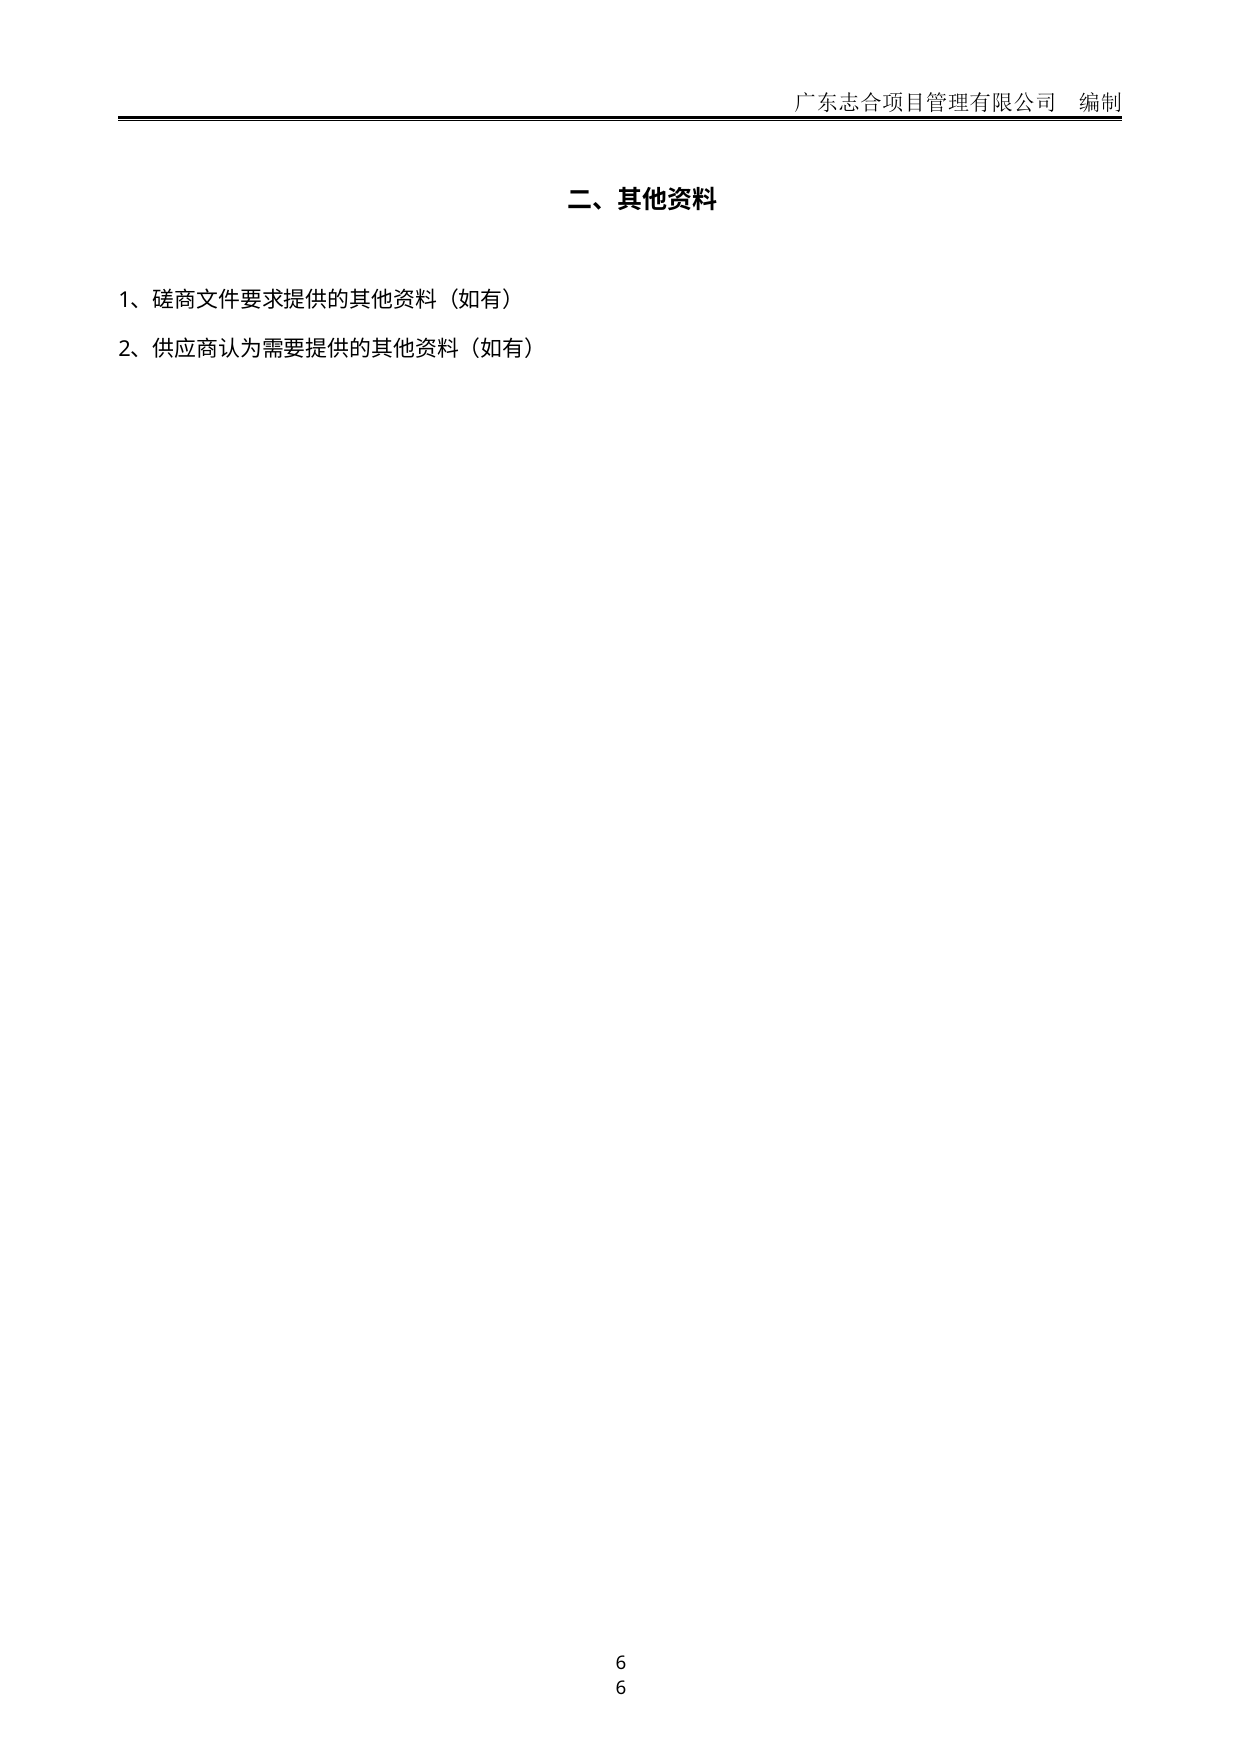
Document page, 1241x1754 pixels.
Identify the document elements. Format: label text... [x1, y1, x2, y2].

subtitle 其他资料 [118, 164, 1122, 232]
text 1、磋商文件要求提供的其他资料（如有） [118, 281, 1122, 314]
text 2、供应商认为需要提供的其他资料（如有） [118, 330, 1122, 364]
